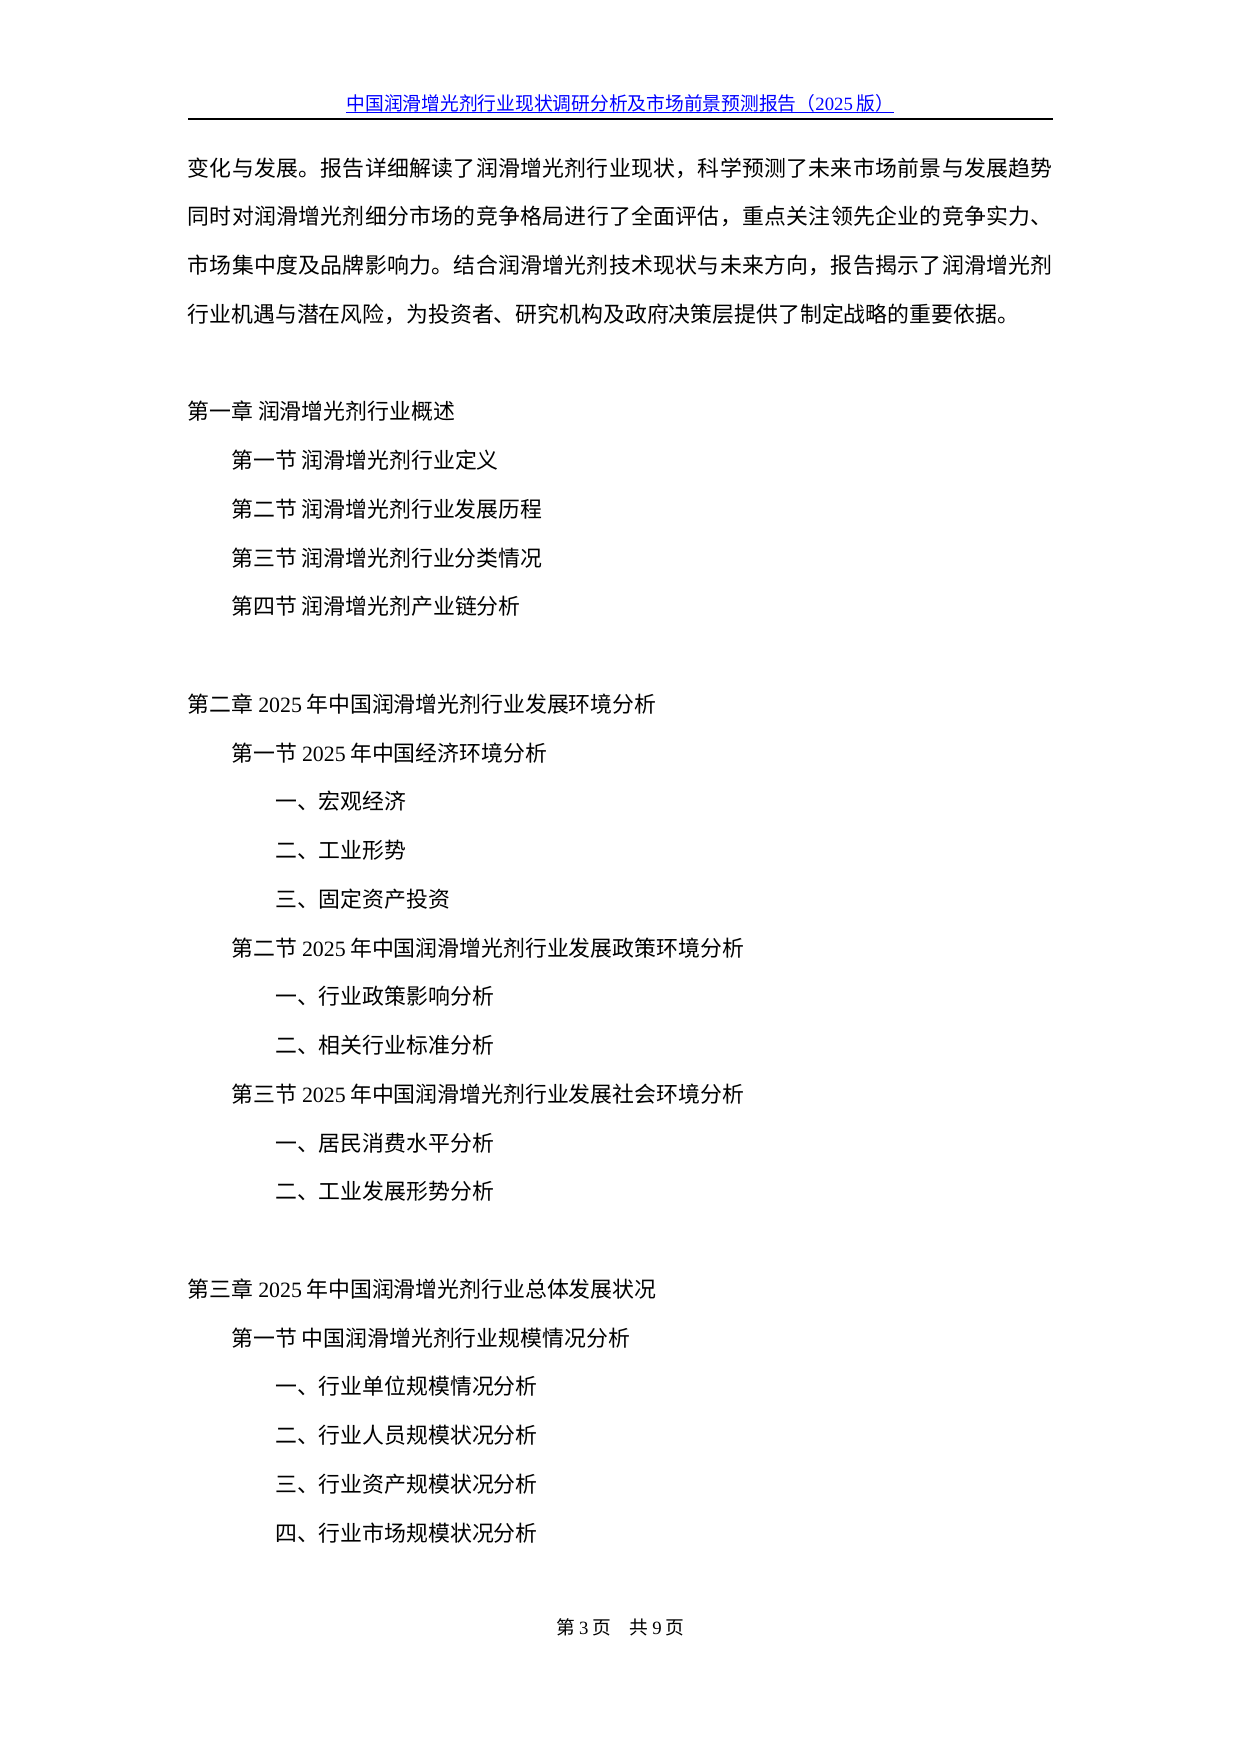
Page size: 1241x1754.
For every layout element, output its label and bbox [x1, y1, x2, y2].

text [187, 150, 1053, 1548]
